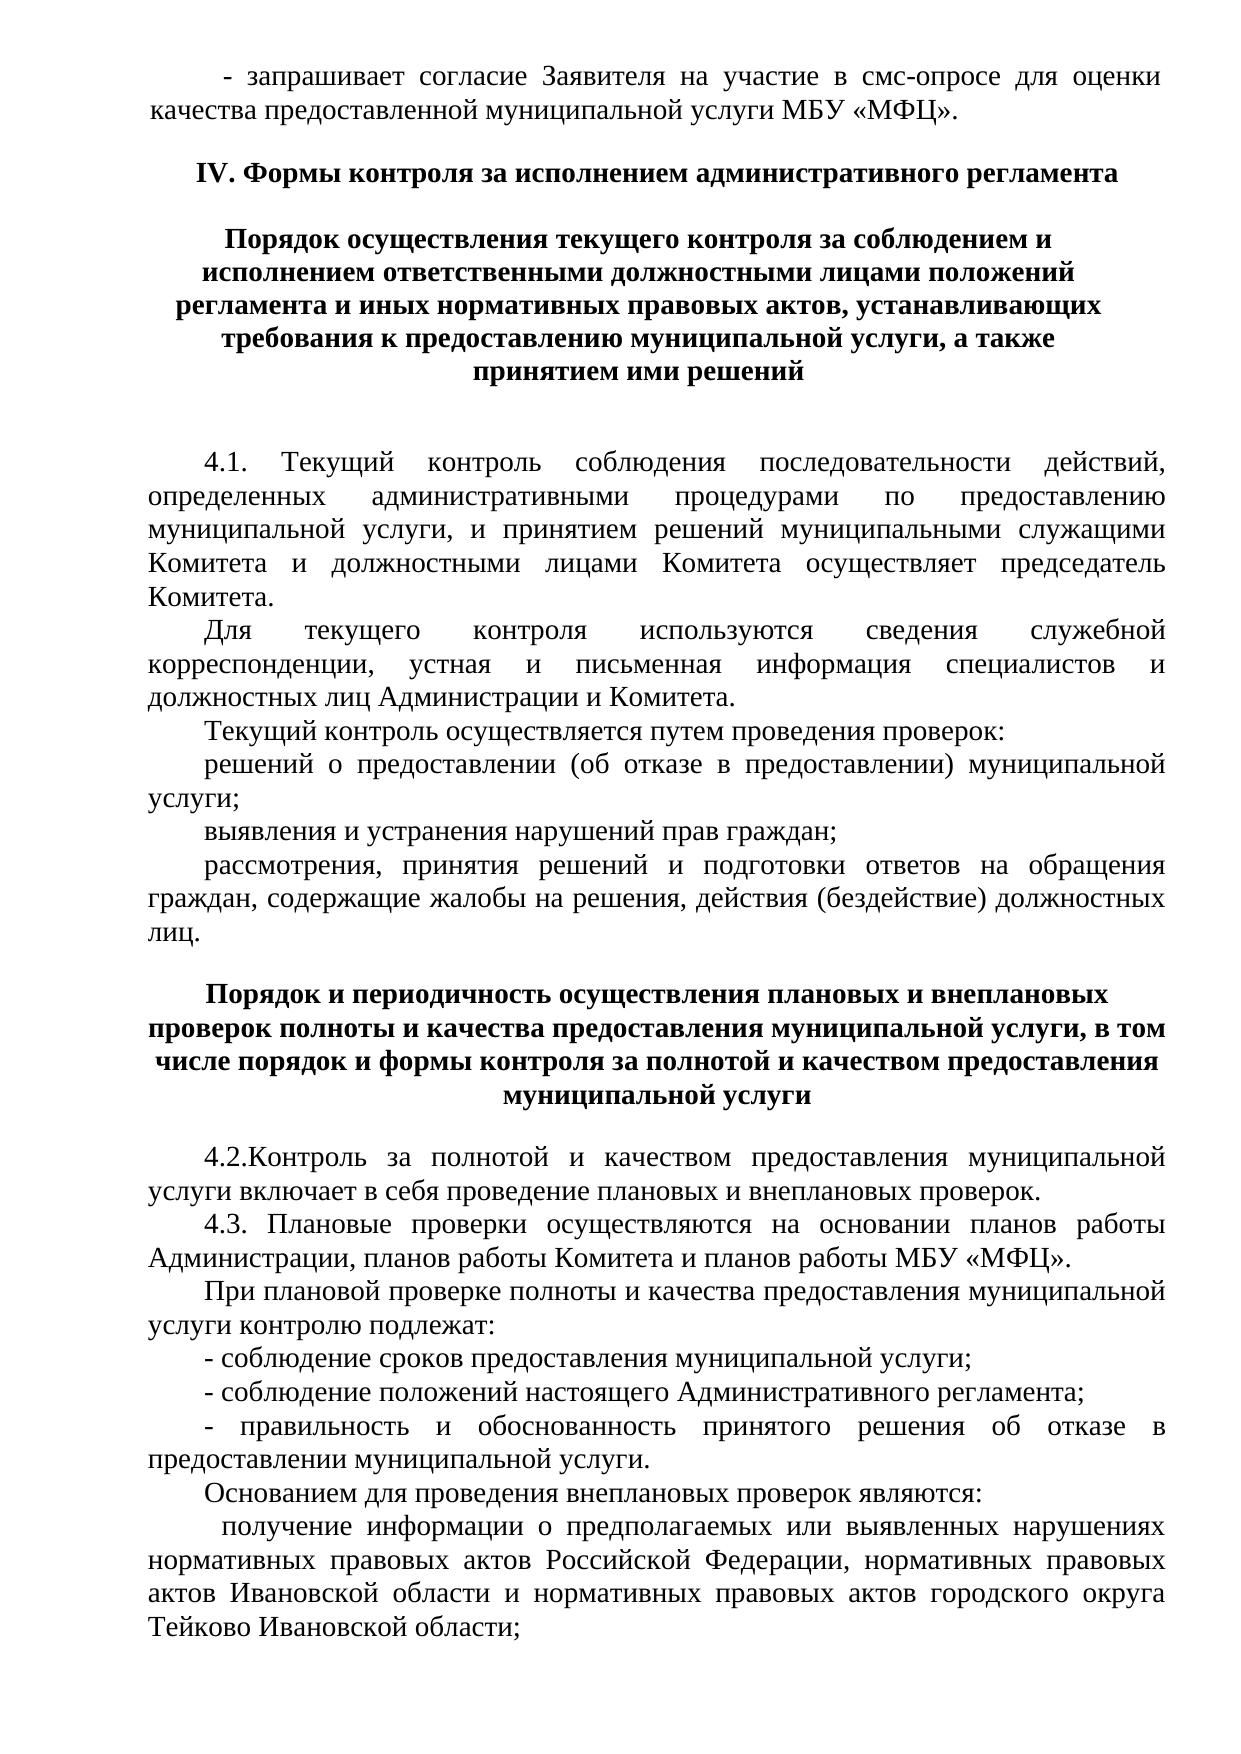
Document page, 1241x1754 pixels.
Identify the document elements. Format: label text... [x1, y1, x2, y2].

text IV. Формы контроля за исполнением административного регламента [148, 155, 1167, 188]
text Порядок осуществления текущего контроля за соблюдением и исполнением ответственными должностными лицами положений регламента и иных нормативных правовых актов, устанавливающих требования к предоставлению муниципальной услуги, а также принятием ими решений [148, 222, 1129, 387]
text Основанием для проведения внеплановых проверок являются: [148, 1475, 1167, 1508]
text Для текущего контроля используются сведения служебной корреспонденции, устная и письменная информация специалистов и должностных лиц Администрации и Комитета. [148, 612, 1167, 713]
text Порядок и периодичность осуществления плановых и внеплановых проверок полноты и качества предоставления муниципальной услуги, в том числе порядок и формы контроля за полнотой и качеством предоставления муниципальной услуги [148, 976, 1167, 1111]
text - соблюдение положений настоящего Административного регламента; [148, 1374, 1167, 1408]
text - запрашивает согласие Заявителя на участие в смс-опросе для оценки качества предоставленной муниципальной услуги МБУ «МФЦ». [150, 59, 1162, 126]
text 4.3. Плановые проверки осуществляются на основании планов работы Администрации, планов работы Комитета и планов работы МБУ «МФЦ». [148, 1206, 1167, 1273]
text ­ получение информации о предполагаемых или выявленных нарушениях нормативных правовых актов Российской Федерации, нормативных правовых актов Ивановской области и нормативных правовых актов городского округа Тейково Ивановской области; [148, 1508, 1167, 1642]
text рассмотрения, принятия решений и подготовки ответов на обращения граждан, содержащие жалобы на решения, действия (бездействие) должностных лиц. [148, 847, 1167, 948]
text 4.1. Текущий контроль соблюдения последовательности действий, определенных административными процедурами по предоставлению муниципальной услуги, и принятием решений муниципальными служащими Комитета и должностными лицами Комитета осуществляет председатель Комитета. [148, 444, 1167, 612]
text Текущий контроль осуществляется путем проведения проверок: [148, 713, 1167, 746]
text 4.2.Контроль за полнотой и качеством предоставления муниципальной услуги включает в себя проведение плановых и внеплановых проверок. [148, 1139, 1167, 1206]
text При плановой проверке полноты и качества предоставления муниципальной услуги контролю подлежат: [148, 1273, 1167, 1341]
text - соблюдение сроков предоставления муниципальной услуги; [148, 1341, 1167, 1374]
text решений о предоставлении (об отказе в предоставлении) муниципальной услуги; [148, 746, 1167, 813]
text выявления и устранения нарушений прав граждан; [148, 813, 1167, 847]
text - правильность и обоснованность принятого решения об отказе в предоставлении муниципальной услуги. [148, 1408, 1167, 1475]
